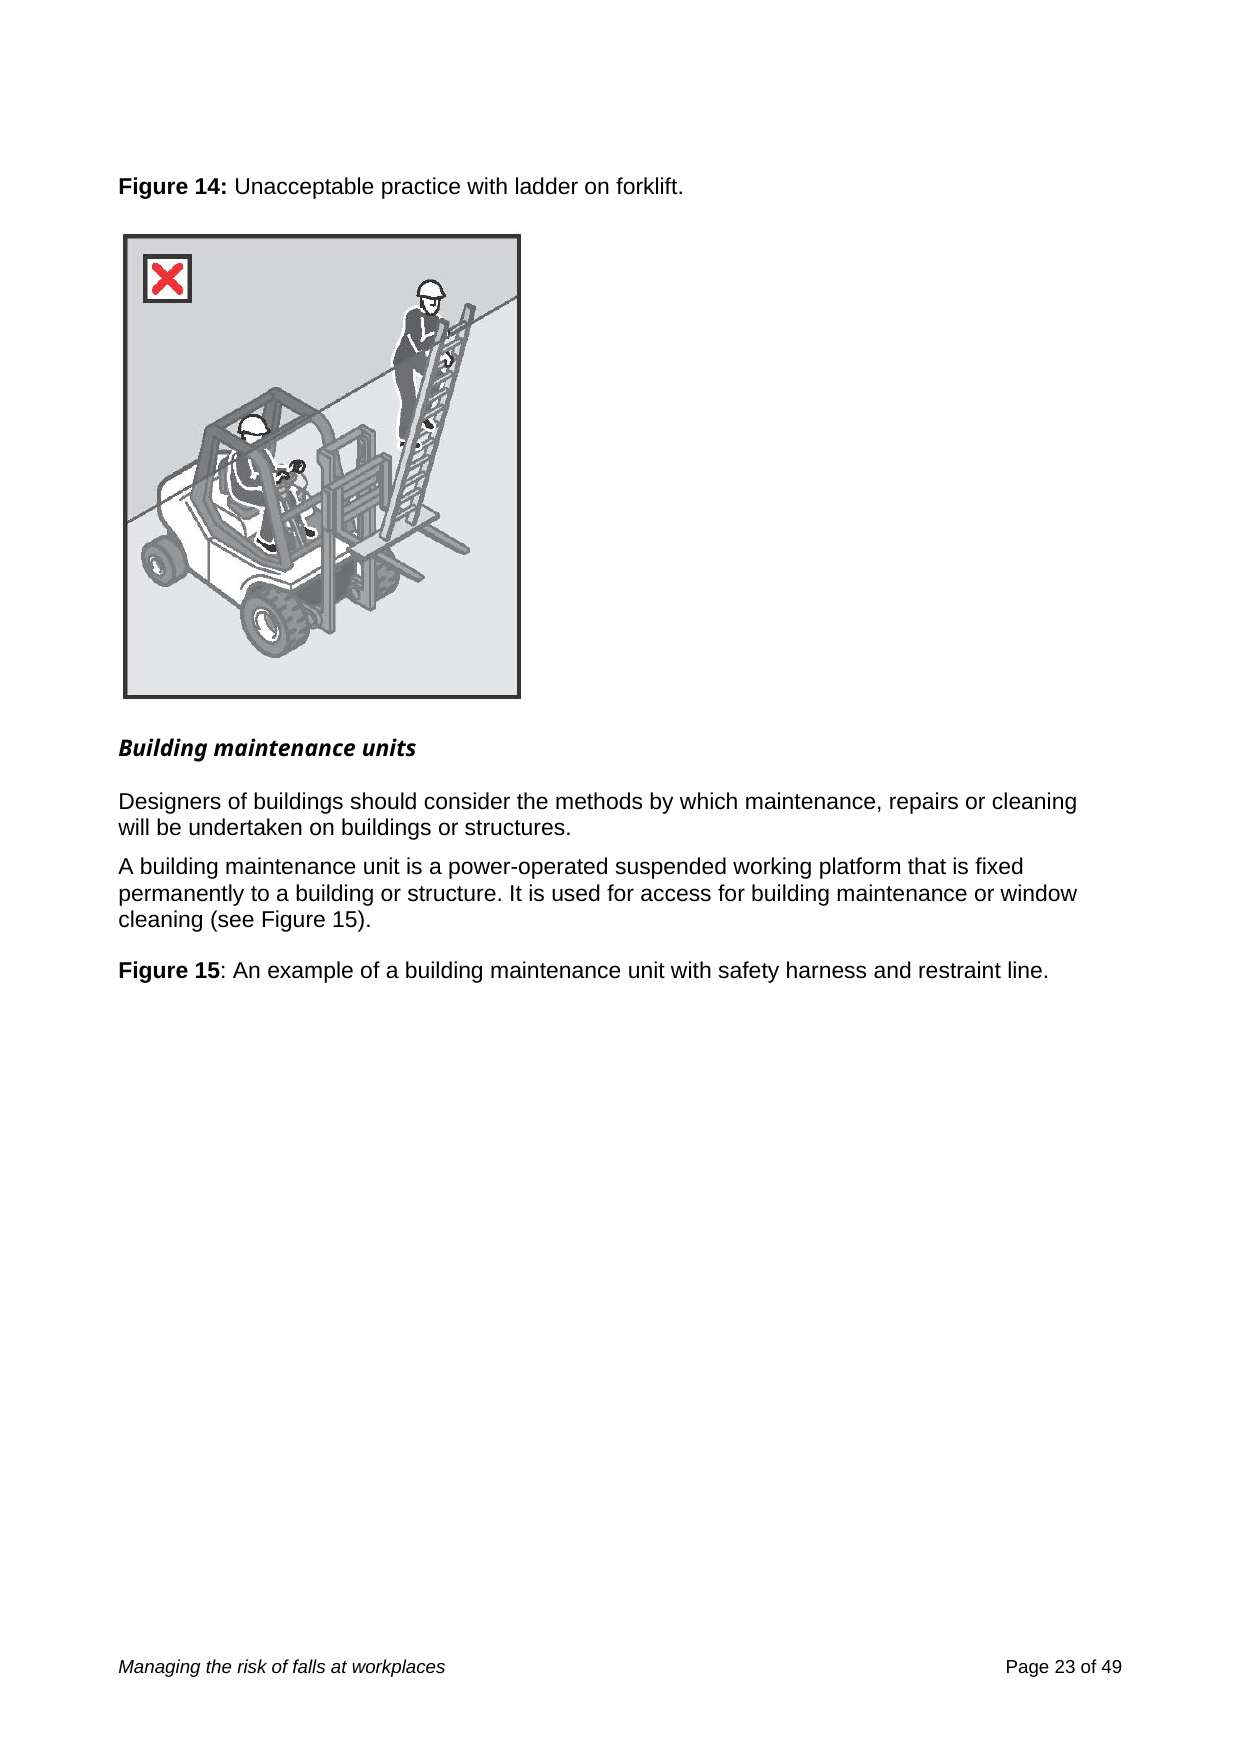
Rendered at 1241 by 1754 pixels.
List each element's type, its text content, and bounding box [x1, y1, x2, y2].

picture [118, 224, 529, 707]
text Figure 15: An example of a building maintenance unit with safety harness and restraint line. [118, 957, 1122, 983]
text A building maintenance unit is a power-operated suspended working platform that is fixed permanently to a building or structure. It is used for access for building maintenance or window cleaning (see Figure 15). [118, 853, 1122, 932]
subtitle Building maintenance units [118, 732, 1122, 763]
text Designers of buildings should consider the methods by which maintenance, repairs or cleaning will be undertaken on buildings or structures. [118, 788, 1122, 841]
text Figure 14: Unacceptable practice with ladder on forklift. [118, 173, 1122, 199]
